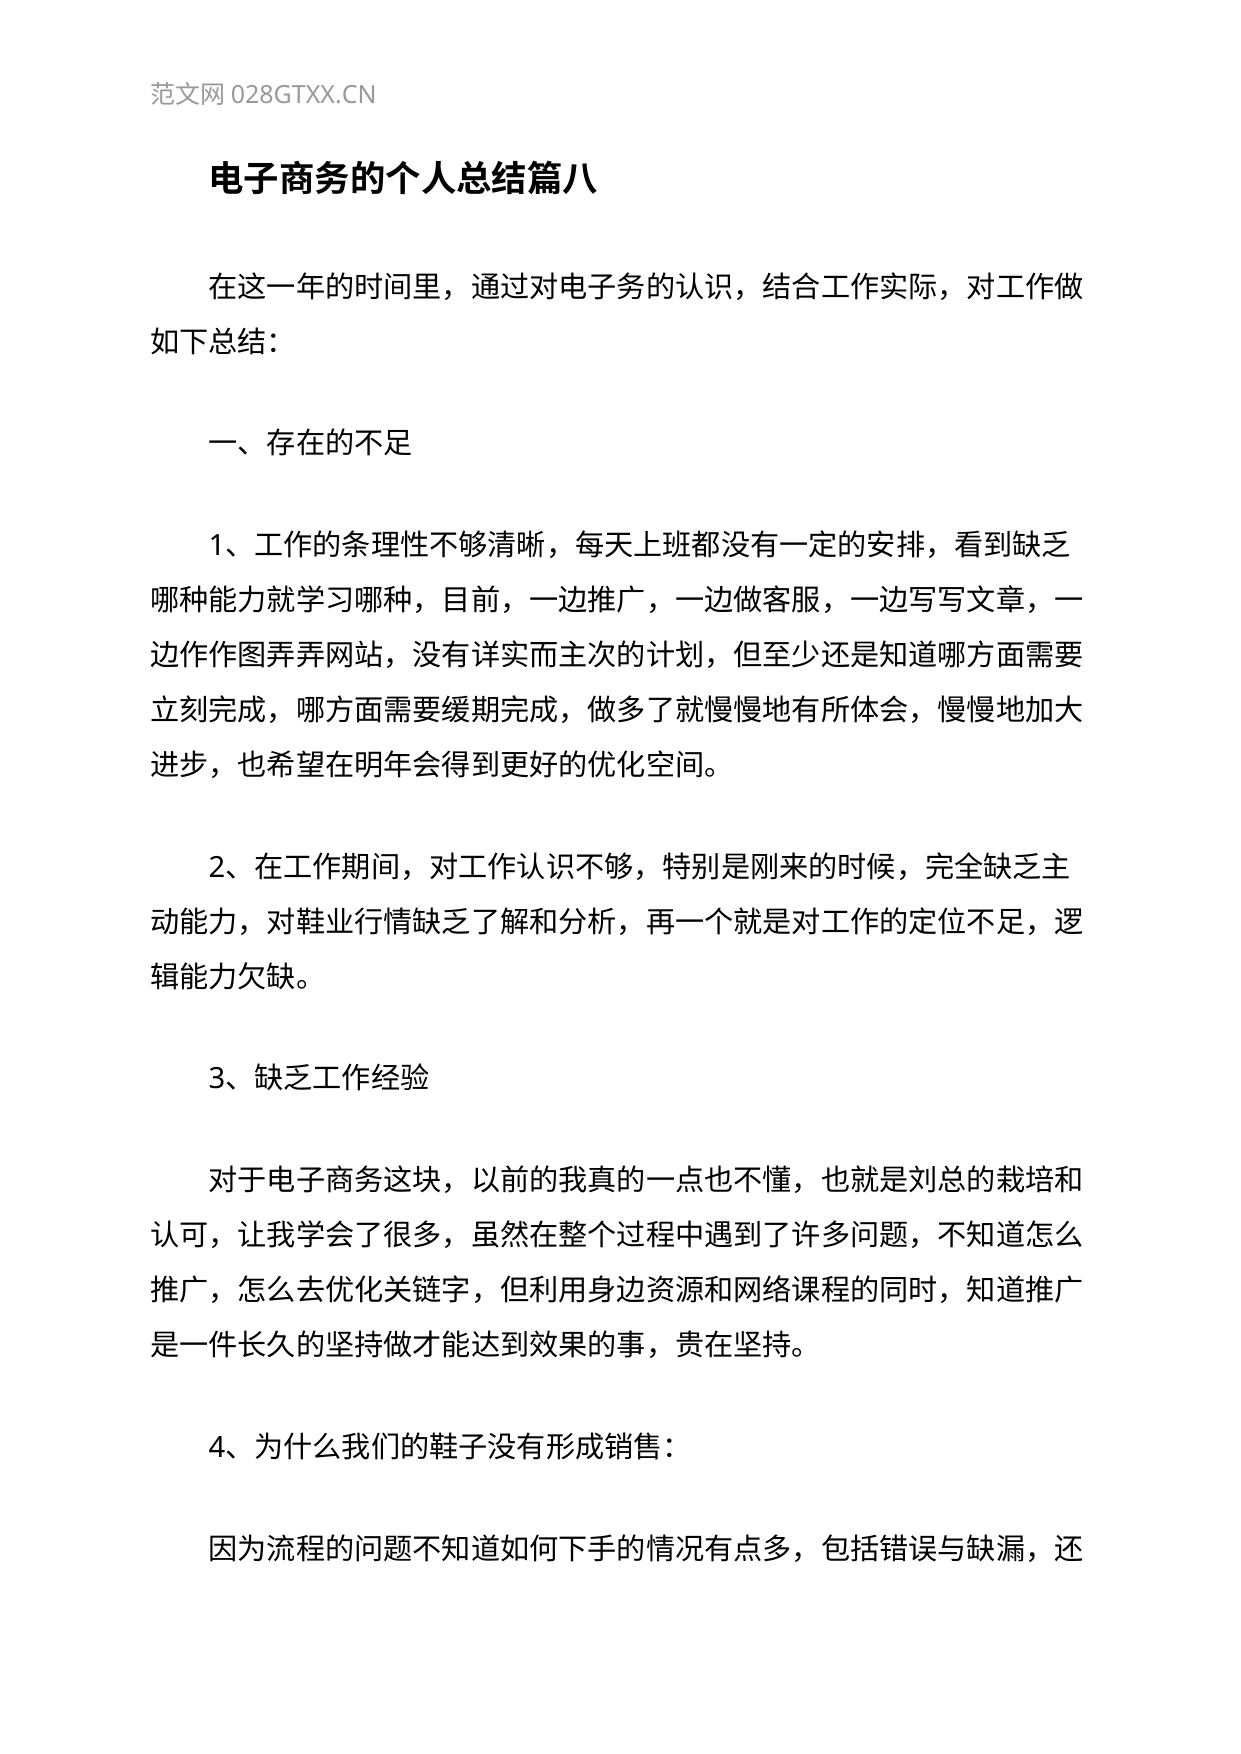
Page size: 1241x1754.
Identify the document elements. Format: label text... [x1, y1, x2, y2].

text 4、为什么我们的鞋子没有形成销售： [150, 1423, 1090, 1466]
text 2、在工作期间，对工作认识不够，特别是刚来的时候，完全缺乏主动能力，对鞋业行情缺乏了解和分析，再一个就是对工作的定位不足，逻辑能力欠缺。 [150, 843, 1090, 996]
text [150, 1525, 1090, 1568]
text 电子商务的个人总结篇八 [150, 150, 1090, 201]
text 1、工作的条理性不够清晰，每天上班都没有一定的安排，看到缺乏哪种能力就学习哪种，目前，一边推广，一边做客服，一边写写文章，一边作作图弄弄网站，没有详实而主次的计划，但至少还是知道哪方面需要立刻完成，哪方面需要缓期完成，做多了就慢慢地有所体会，慢慢地加大进步，也希望在明年会得到更好的优化空间。 [150, 522, 1090, 784]
text 在这一年的时间里，通过对电子务的认识，结合工作实际，对工作做如下总结： [150, 263, 1090, 361]
text 一、存在的不足 [150, 420, 1090, 462]
text 3、缺乏工作经验 [150, 1055, 1090, 1097]
text 对于电子商务这块，以前的我真的一点也不懂，也就是刘总的栽培和认可，让我学会了很多，虽然在整个过程中遇到了许多问题，不知道怎么推广，怎么去优化关链字，但利用身边资源和网络课程的同时，知道推广是一件长久的坚持做才能达到效果的事，贵在坚持。 [150, 1157, 1090, 1364]
